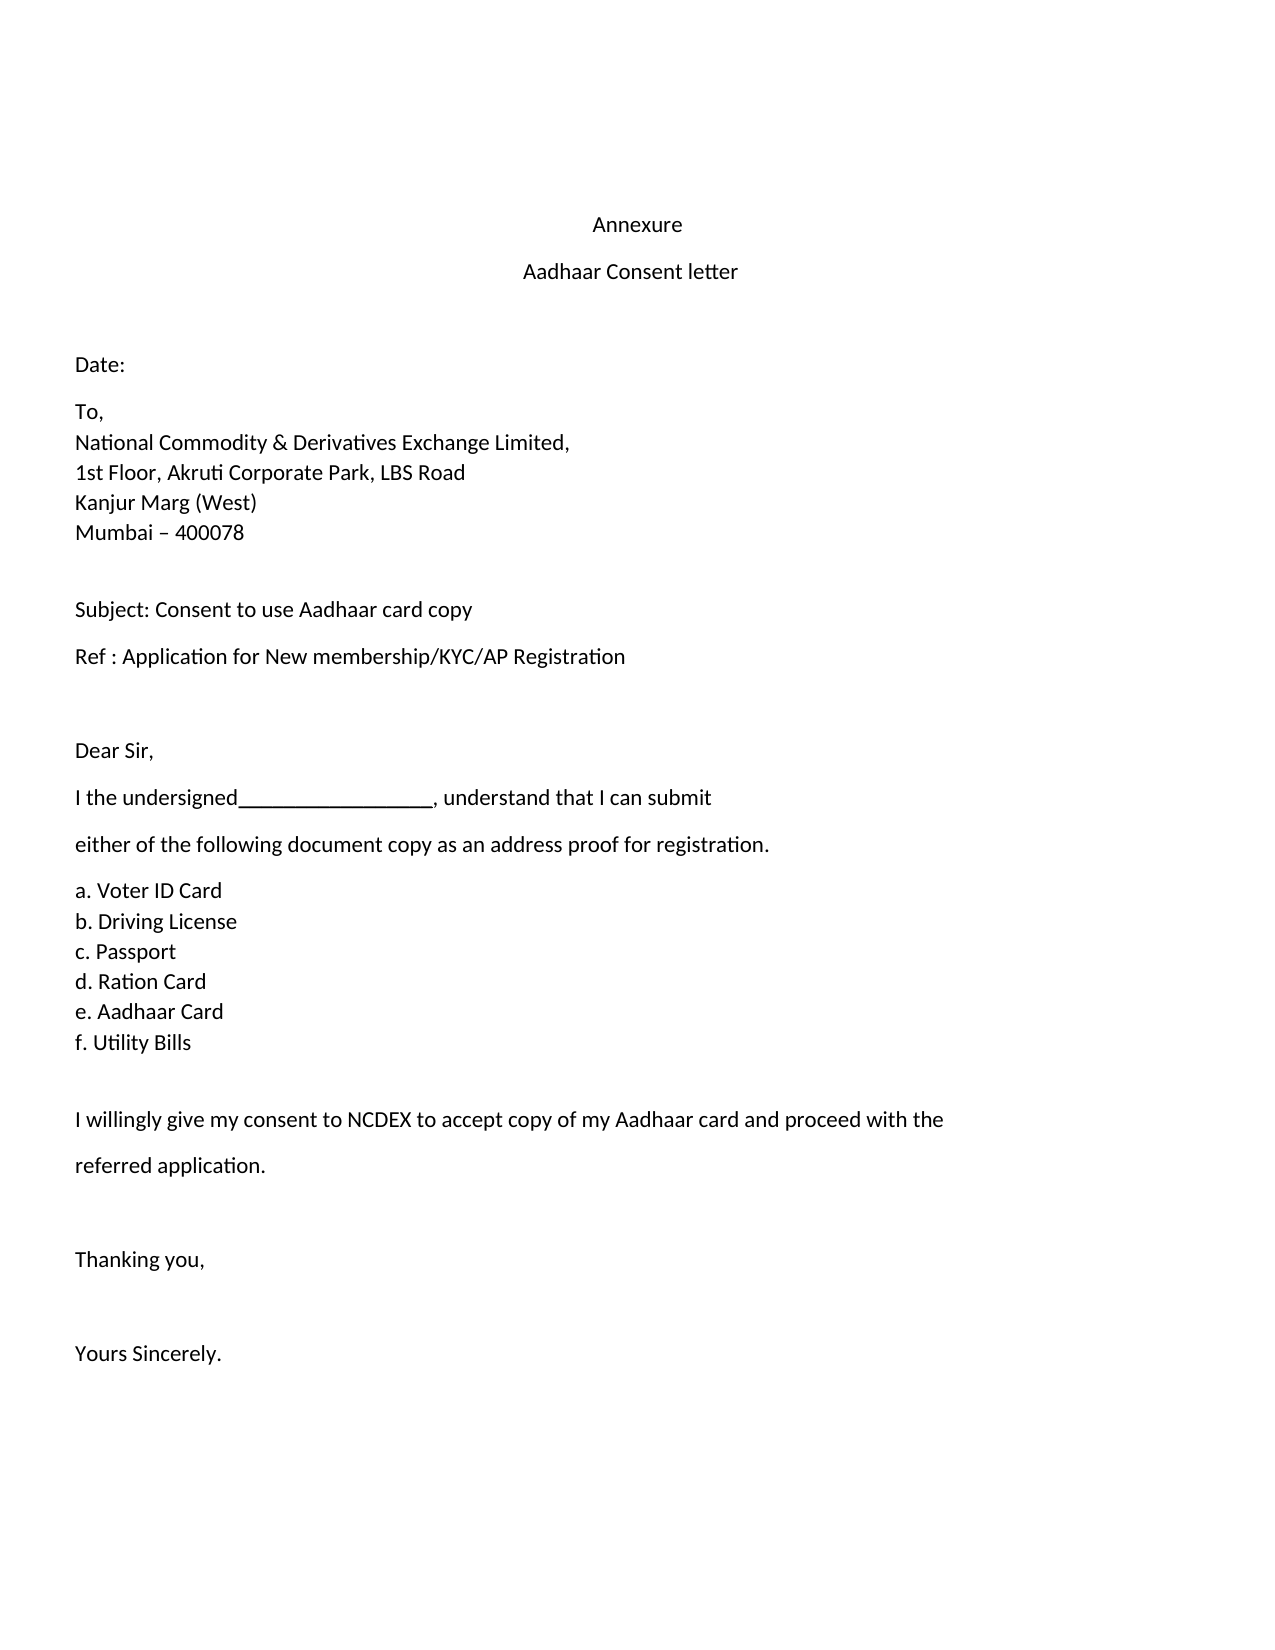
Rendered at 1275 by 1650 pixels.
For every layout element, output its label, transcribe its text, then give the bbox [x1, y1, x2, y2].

text I the undersigned_________________, understand that I can submit [75, 783, 1200, 811]
text Annexure [75, 210, 1200, 238]
text e. Aadhaar Card [75, 997, 1200, 1026]
text 1st Floor, Akruti Corporate Park, LBS Road [75, 458, 1200, 486]
text Mumbai – 400078 [75, 518, 1200, 546]
text To, [75, 397, 1200, 426]
text b. Driving License [75, 907, 1200, 935]
text Thanking you, [75, 1245, 1200, 1273]
text c. Passport [75, 937, 1200, 965]
text Yours Sincerely. [75, 1339, 1200, 1367]
text either of the following document copy as an address proof for registration. [75, 830, 1200, 858]
text Subject: Consent to use Aadhaar card copy [75, 595, 1200, 623]
text f. Utility Bills [75, 1028, 1200, 1056]
text referred application. [75, 1152, 1200, 1180]
text Aadhaar Consent letter [75, 257, 1200, 285]
text Date: [75, 351, 1200, 379]
text Kanjur Marg (West) [75, 488, 1200, 516]
text Dear Sir, [75, 736, 1200, 764]
text Ref : Application for New membership/KYC/AP Registration [75, 642, 1200, 670]
text a. Voter ID Card [75, 877, 1200, 905]
text d. Ration Card [75, 967, 1200, 995]
text I willingly give my consent to NCDEX to accept copy of my Aadhaar card and proceed with the [75, 1105, 1200, 1133]
text National Commodity & Derivatives Exchange Limited, [75, 428, 1200, 456]
